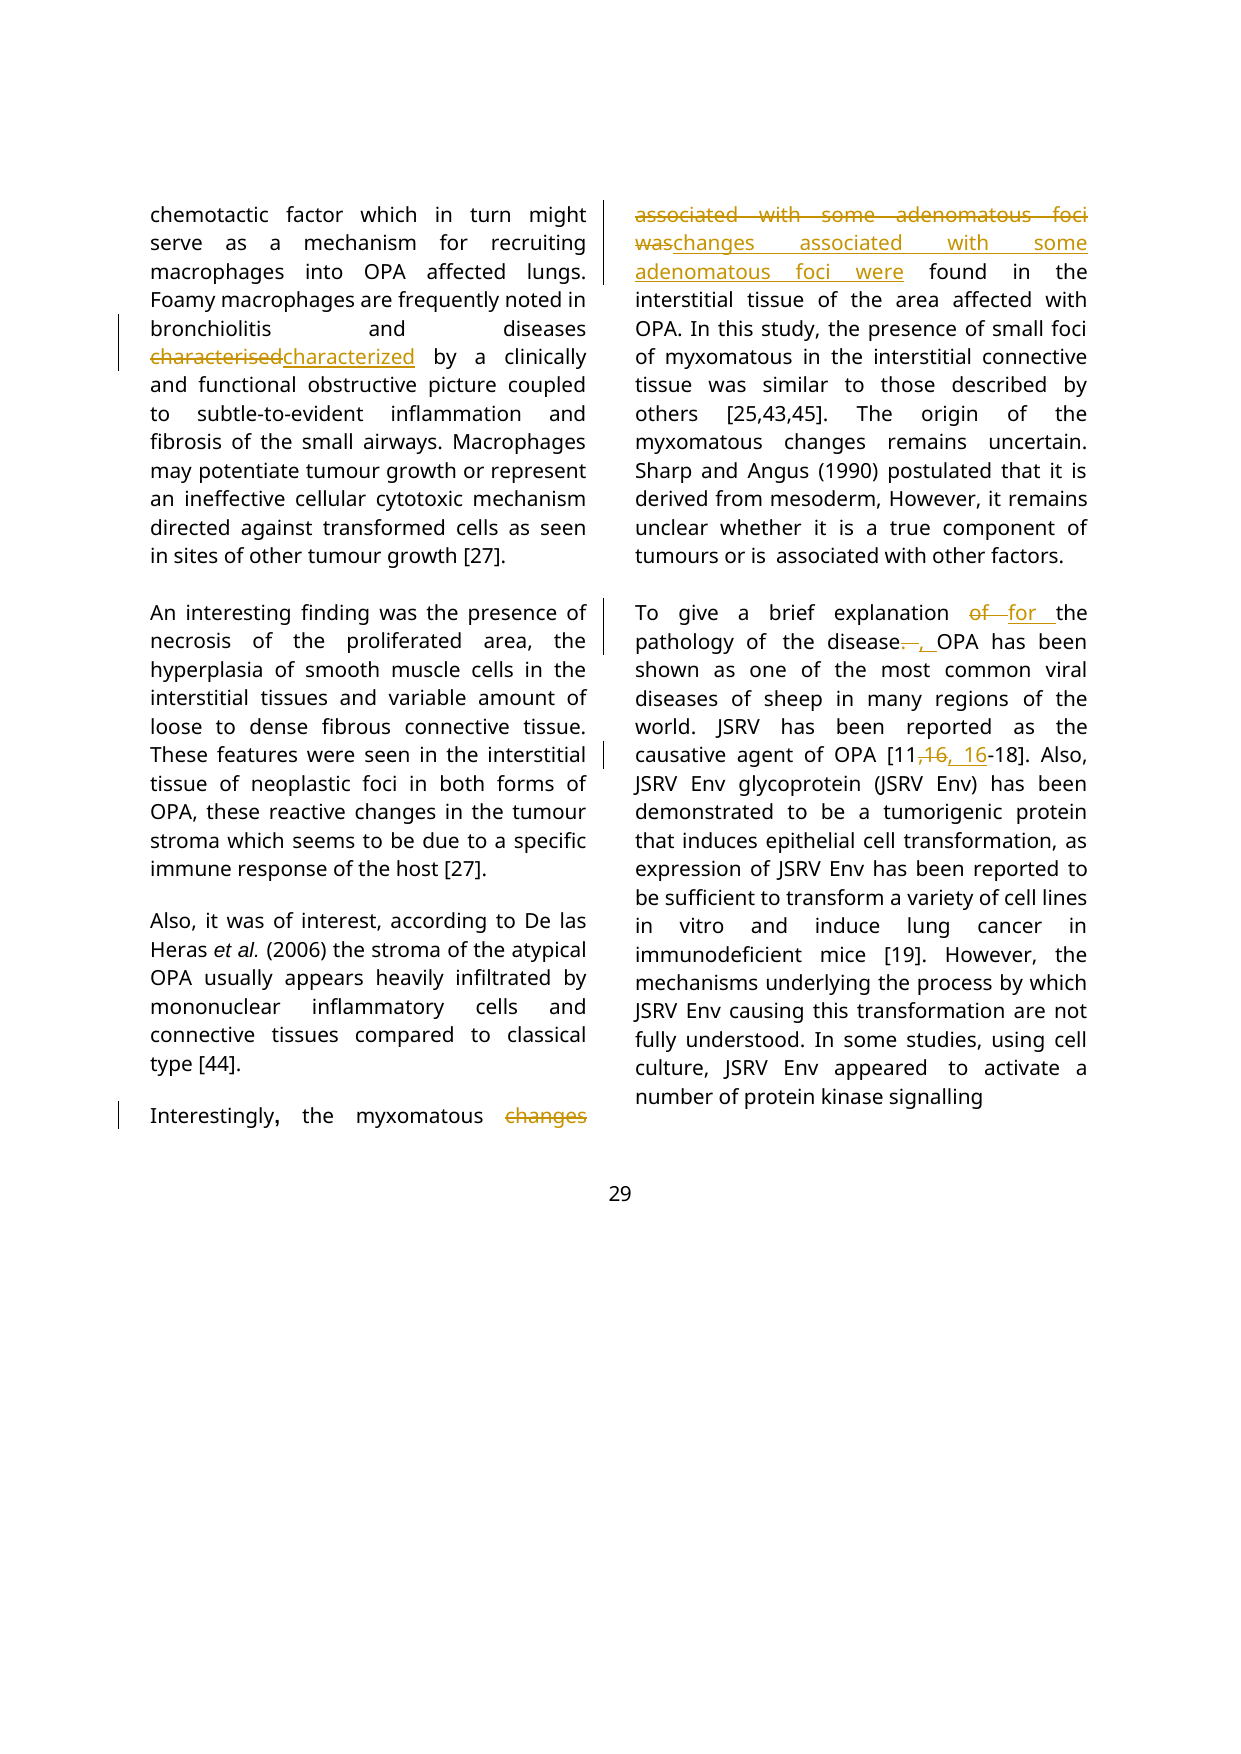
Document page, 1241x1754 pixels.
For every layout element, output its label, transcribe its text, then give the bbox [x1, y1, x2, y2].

text chemotactic factor which in turn might serve as a mechanism for recruiting macrophages into OPA affected lungs. Foamy macrophages are frequently noted in bronchiolitis and diseases by a clinically and functional obstructive picture coupled to subtle-to-evident inflammation and fibrosis of the small airways. Macrophages may potentiate tumour growth or represent an ineffective cellular cytotoxic mechanism directed against transformed cells as seen in sites of other tumour growth [27]. [150, 200, 587, 570]
text 29 [152, 1179, 1088, 1207]
text Also, it was of interest, according to De las Heras et al. (2006) the stroma of the atypical OPA usually appears heavily infiltrated by mononuclear inflammatory cells and connective tissues compared to classical type [44]. [150, 907, 587, 1077]
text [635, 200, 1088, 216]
text To give a brief explanation the pathology of the diseaseOPA has been shown as one of the most common viral diseases of sheep in many regions of the world. JSRV has been reported as the causative agent of OPA [11-18]. Also, JSRV Env glycoprotein (JSRV Env) has been demonstrated to be a tumorigenic protein that induces epithelial cell transformation, as expression of JSRV Env has been reported to be sufficient to transform a variety of cell lines in vitro and induce lung cancer in immunodeficient mice [19]. However, the mechanisms underlying the process by which JSRV Env causing this transformation are not fully understood. In some studies, using cell culture, JSRV Env appeared to activate a number of protein kinase signalling [635, 598, 1088, 1110]
text Interestingly, the myxomatous found in the interstitial tissue of the area affected with OPA. In this study, the presence of small foci of myxomatous in the interstitial connective tissue was similar to those described by others [25,43,45]. The origin of the myxomatous changes remains uncertain. Sharp and Angus (1990) postulated that it is derived from mesoderm, However, it remains unclear whether it is a true component of tumours or is associated with other factors. [635, 218, 1088, 570]
text An interesting finding was the presence of necrosis of the proliferated area, the hyperplasia of smooth muscle cells in the interstitial tissues and variable amount of loose to dense fibrous connective tissue. These features were seen in the interstitial tissue of neoplastic foci in both forms of OPA, these reactive changes in the tumour stroma which seems to be due to a specific immune response of the host [27]. [150, 598, 587, 883]
